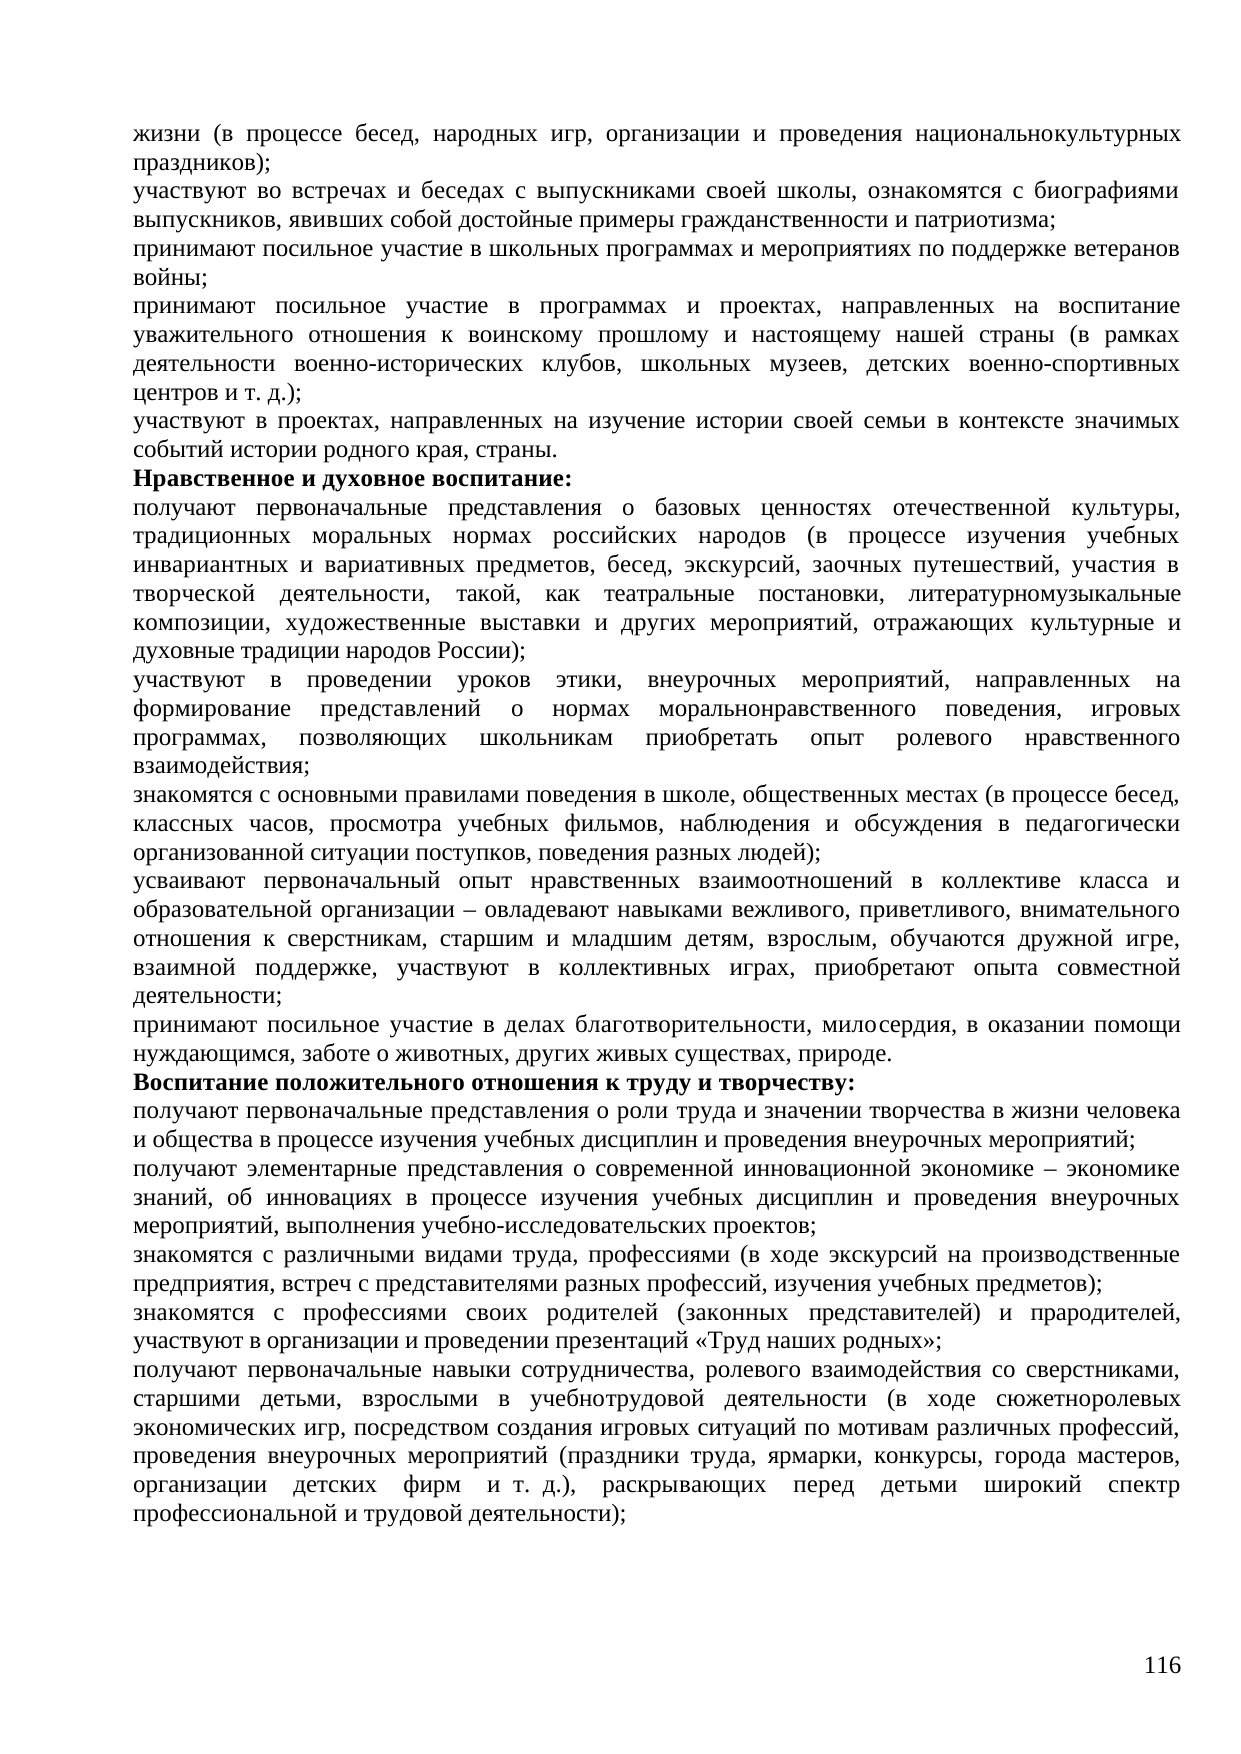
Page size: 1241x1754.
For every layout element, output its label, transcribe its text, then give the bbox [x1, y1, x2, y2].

text знакомятся с профессиями своих родителей (законных представителей) и прародителей, участвуют в организации и проведении презентаций «Труд наших родных»; [133, 1297, 1181, 1354]
text получают первоначальные представления о базовых ценностях отечественной культуры, традиционных моральных нормах российских народов (в процессе изучения учебных инвариантных и вариативных предметов, бесед, экскурсий, заочных путешествий, участия в творческой деятельности, такой, как театральные постановки, литературно­музыкальные композиции, художественные выставки и других мероприятий, отражающих культурные и духовные традиции народов России); [133, 492, 1181, 664]
text получают элементарные представления о современной инновационной экономике – экономике знаний, об инновациях в процессе изучения учебных дисциплин и проведения внеурочных мероприятий, выполнения учебно-исследовательских проектов; [133, 1153, 1181, 1239]
text усваивают первоначальный опыт нравственных взаимоотношений в коллективе класса и образовательной организации – овладевают навыками вежливого, приветливого, внимательного отношения к сверстникам, старшим и младшим детям, взрослым, обучаются дружной игре, взаимной поддержке, участвуют в коллективных играх, приобретают опыта совместной деятельности; [133, 866, 1181, 1009]
text участвуют во встречах и беседах с выпускниками своей школы, ознакомятся с биографиями выпускников, явивших собой достойные примеры гражданственности и патриотизма; [133, 176, 1181, 233]
text знакомятся с основными правилами поведения в школе, общественных местах (в процессе бесед, классных часов, просмотра учебных фильмов, наблюдения и обсуждения в педагогически организованной ситуации поступков, поведения разных людей); [133, 779, 1181, 866]
text получают первоначальные представления о роли труда и значении творчества в жизни человека и общества в процессе изучения учебных дисциплин и проведения внеурочных мероприятий; [133, 1096, 1181, 1153]
text Воспитание положительного отношения к труду и творчеству: [133, 1067, 1181, 1096]
text участвуют в проектах, направленных на изучение истории своей семьи в контексте значимых событий истории родного края, страны. [133, 406, 1181, 463]
text участвуют в проведении уроков этики, внеурочных мероприятий, направленных на формирование представлений о нормах морально­нравственного поведения, игровых программах, позволяющих школьникам приобретать опыт ролевого нравственного взаимодействия; [133, 664, 1181, 779]
text знакомятся с различными видами труда, профессиями (в ходе экскурсий на производственные предприятия, встреч с представителями разных профессий, изучения учебных предметов); [133, 1239, 1181, 1297]
text принимают посильное участие в программах и проектах, направленных на воспитание уважительного отношения к воинскому прошлому и настоящему нашей страны (в рамках деятельности военно-исторических клубов, школьных музеев, детских военно-спортивных центров и т. д.); [133, 291, 1181, 406]
text Нравственное и духовное воспитание: [133, 463, 1181, 492]
text принимают посильное участие в делах благотворительности, милосердия, в оказании помощи нуждающимся, заботе о животных, других живых существах, природе. [133, 1009, 1181, 1067]
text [133, 118, 1181, 176]
text получают первоначальные навыки сотрудничества, ролевого взаимодействия со сверстниками, старшими детьми, взрослыми в учебно­трудовой деятельности (в ходе сюжетно­ролевых экономических игр, посредством создания игровых ситуаций по мотивам различных профессий, проведения внеурочных мероприятий (праздники труда, ярмарки, конкурсы, города мастеров, организации детских фирм и т. д.), раскрывающих перед детьми широкий спектр профессиональной и трудовой деятельности); [133, 1354, 1181, 1527]
text принимают посильное участие в школьных программах и мероприятиях по поддержке ветеранов войны; [133, 233, 1181, 291]
